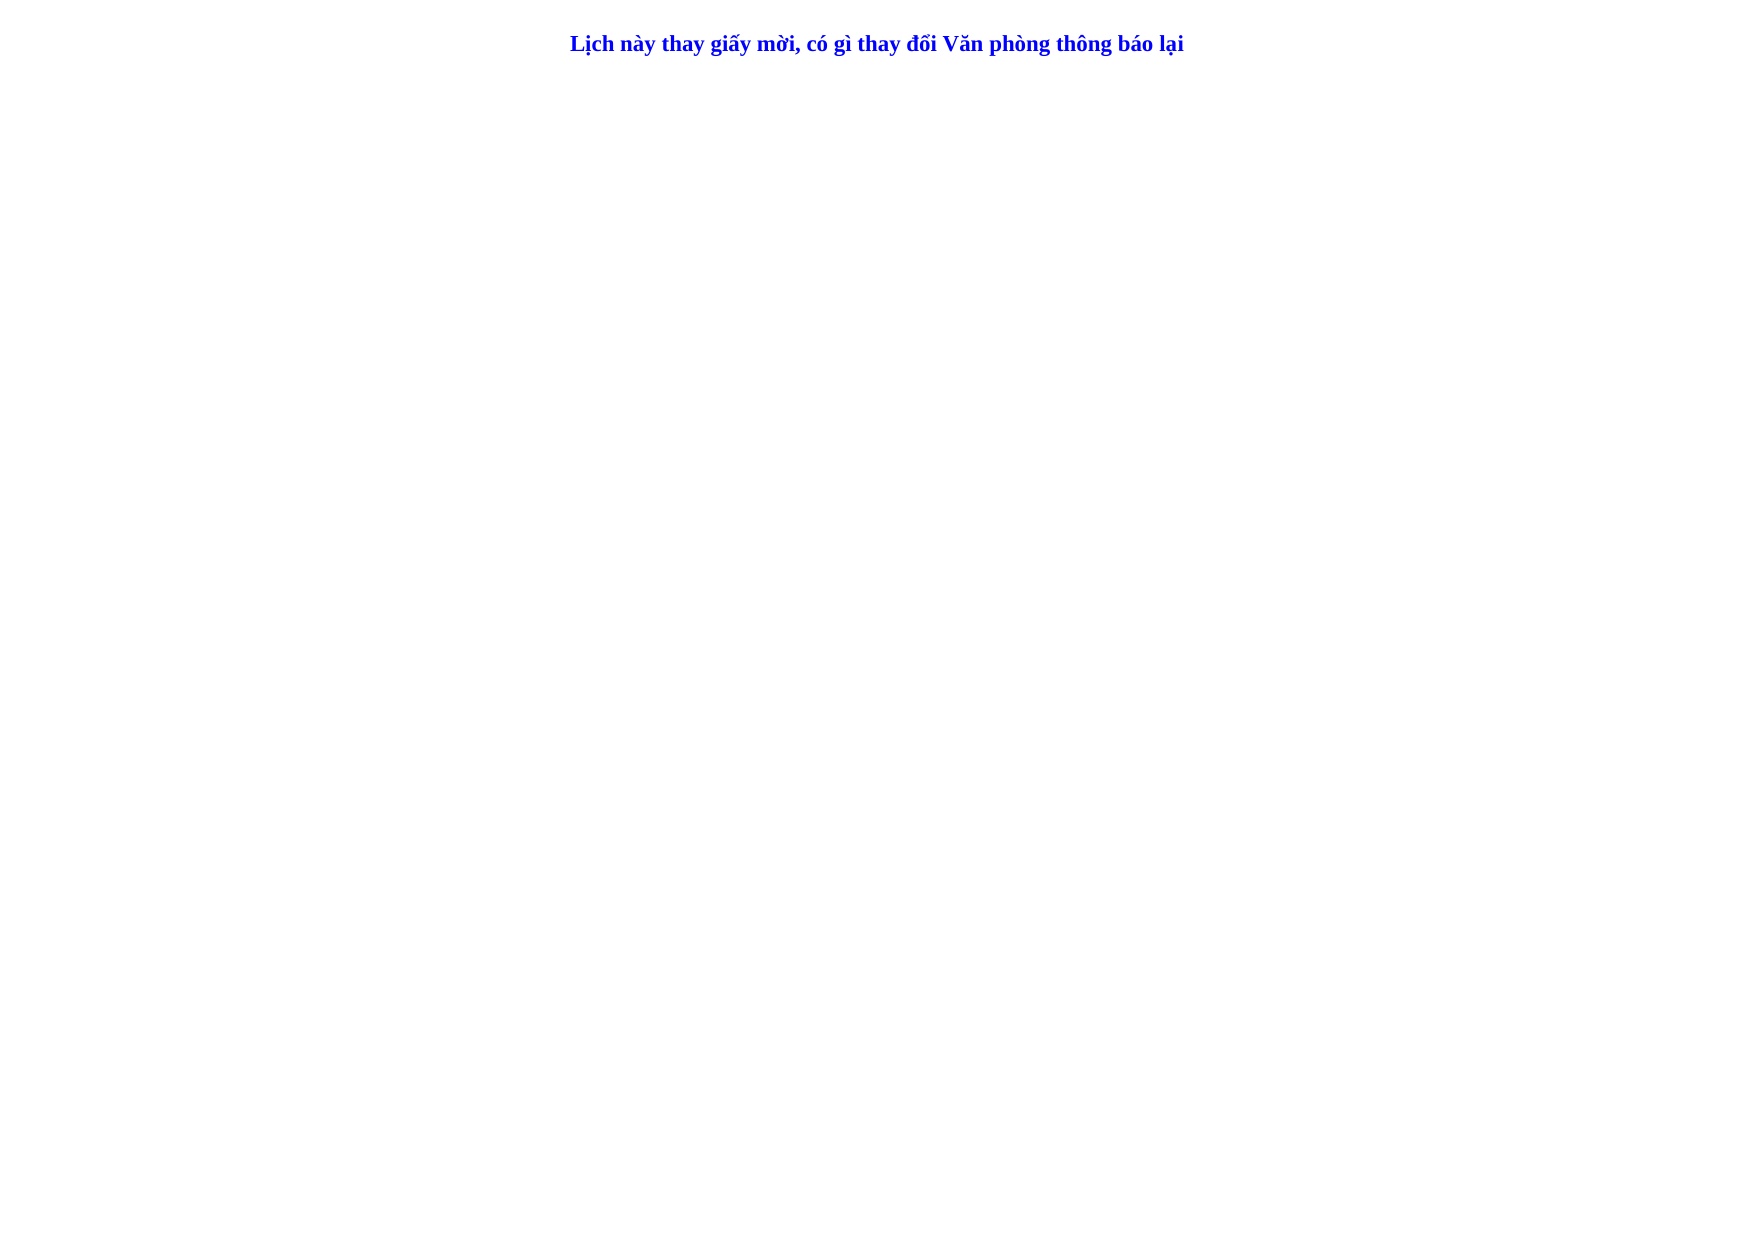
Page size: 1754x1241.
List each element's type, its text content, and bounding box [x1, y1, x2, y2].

text Lịch này thay giấy mời, có gì thay đổi Văn phòng thông báo lại [35, 29, 1718, 56]
